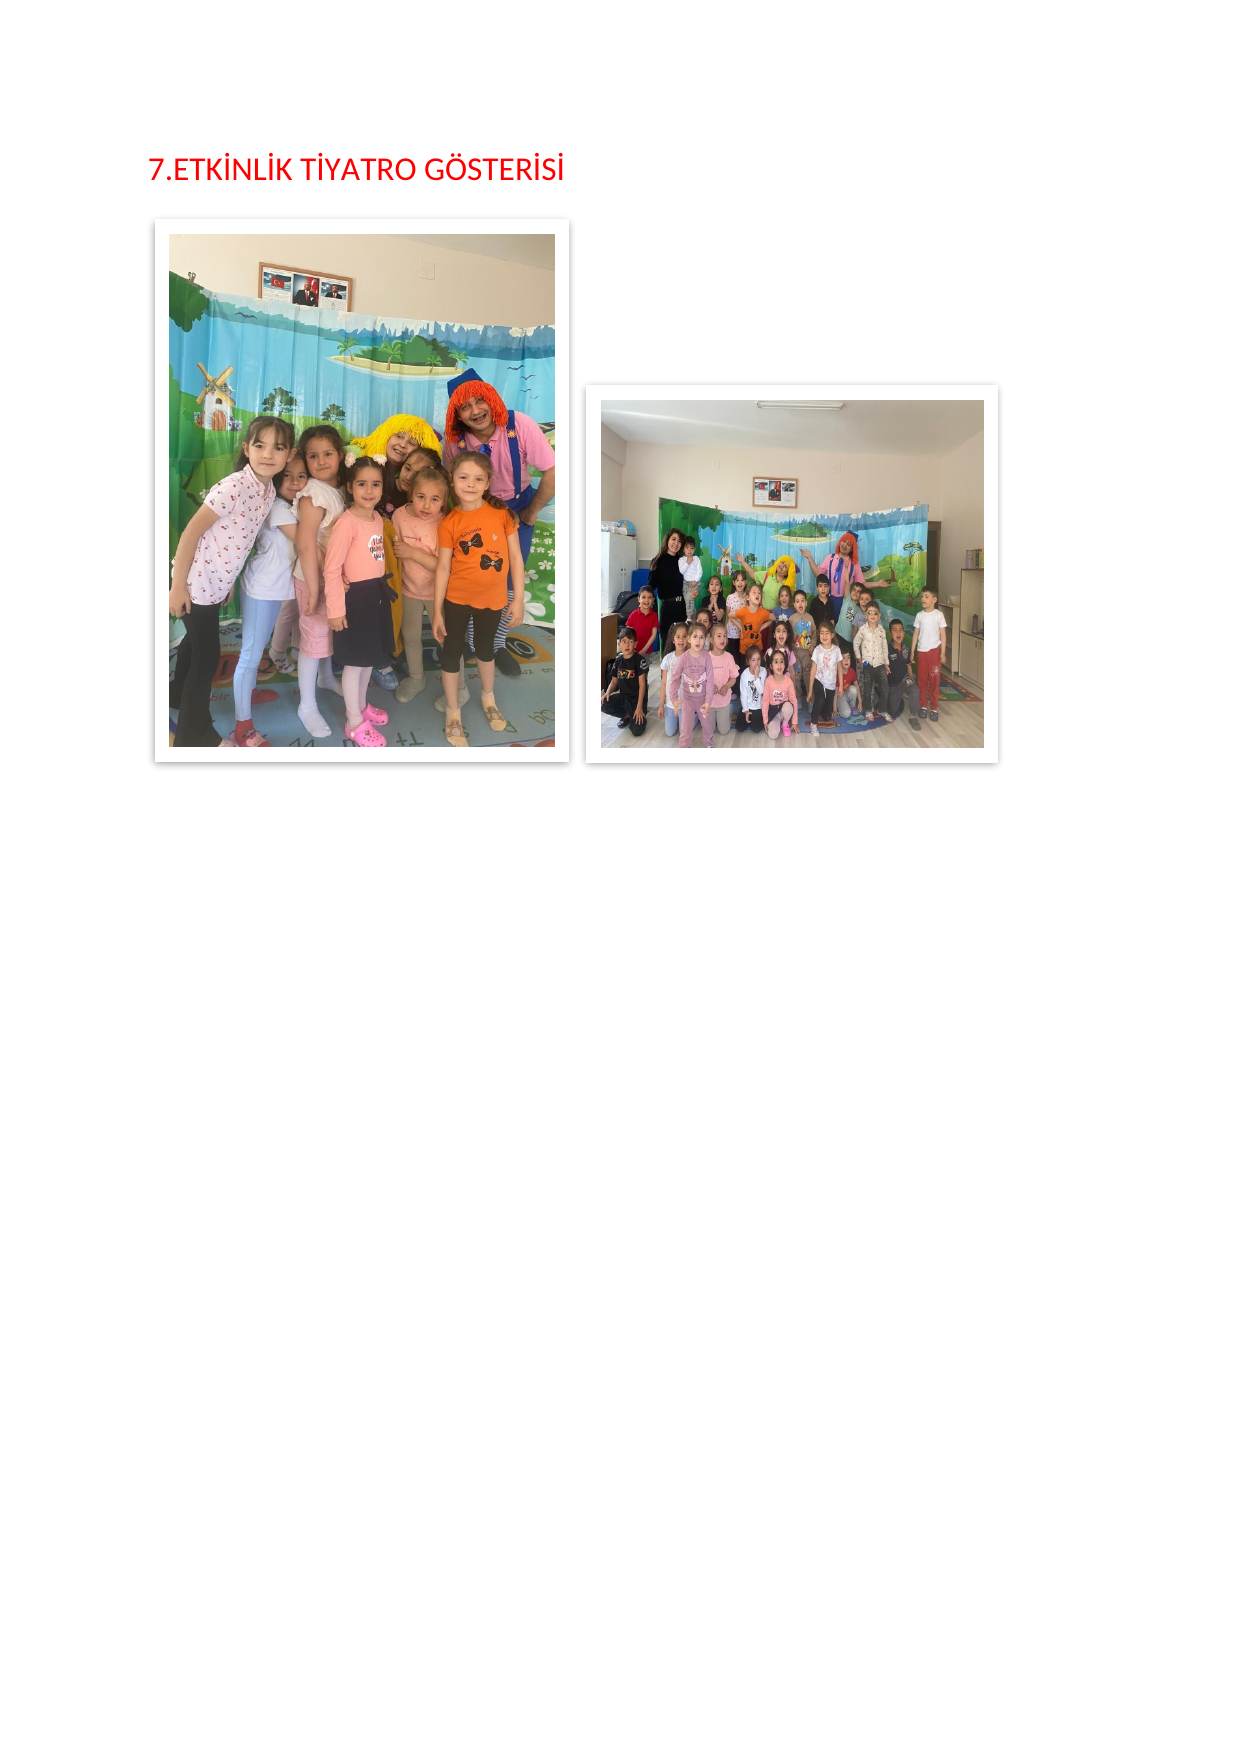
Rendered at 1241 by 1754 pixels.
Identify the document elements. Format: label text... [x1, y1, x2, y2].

picture [601, 400, 984, 748]
text 7.ETKİNLİK TİYATRO GÖSTERİSİ [148, 148, 1093, 188]
picture [169, 234, 555, 747]
